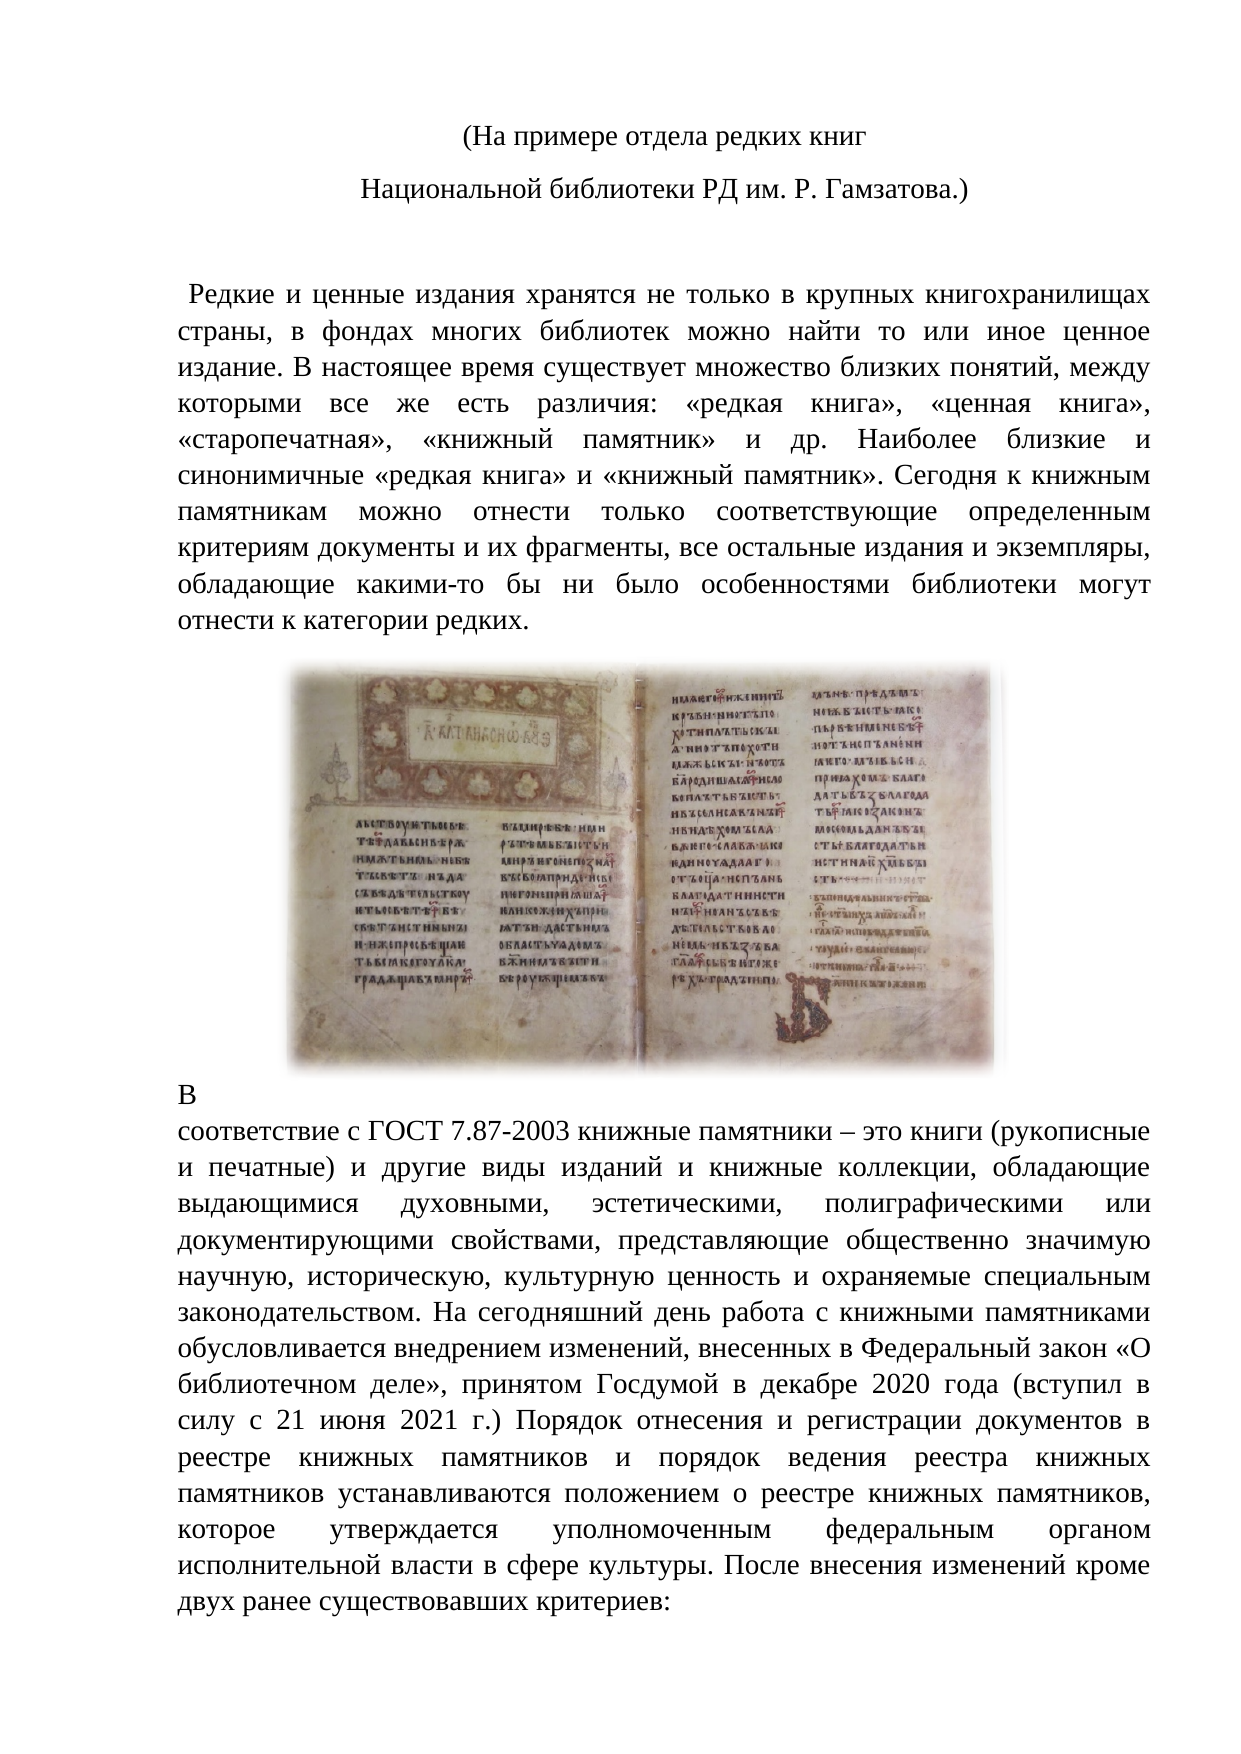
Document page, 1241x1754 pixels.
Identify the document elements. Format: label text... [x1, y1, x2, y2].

text (На примере отдела редких книг [177, 118, 1152, 152]
picture [305, 685, 981, 1052]
text Редкие и ценные издания хранятся не только в крупных книгохранилищах страны, в фондах многих библиотек можно найти то или иное ценное издание. В настоящее время существует множество близких понятий, между которыми все же есть различия: «редкая книга», «ценная книга», «старопечатная», «книжный памятник» и др. Наиболее близкие и синонимичные «редкая книга» и «книжный памятник». Сегодня к книжным памятникам можно отнести только соответствующие определенным критериям документы и их фрагменты, все остальные издания и экземпляры, обладающие какими-то бы ни было особенностями библиотеки могут отнести к категории редких. [177, 277, 1152, 635]
text В соответствие с ГОСТ 7.87-2003 книжные памятники – это книги (рукописные и печатные) и другие виды изданий и книжные коллекции, обладающие выдающимися духовными, эстетическими, полиграфическими или документирующими свойствами, представляющие общественно значимую научную, историческую, культурную ценность и охраняемые специальным законодательством. На сегодняшний день работа с книжными памятниками обусловливается внедрением изменений, внесенных в Федеральный закон «О библиотечном деле», принятом Госдумой в декабре 2020 года (вступил в силу с 21 июня 2021 г.) Порядок отнесения и регистрации документов в реестре книжных памятников и порядок ведения реестра книжных памятников устанавливаются положением о реестре книжных памятников, которое утверждается уполномоченным федеральным органом исполнительной власти в сфере культуры. После внесения изменений кроме двух ранее существовавших критериев: [177, 1077, 1152, 1617]
text Национальной библиотеки РД им. Р. Гамзатова.) [177, 171, 1152, 204]
